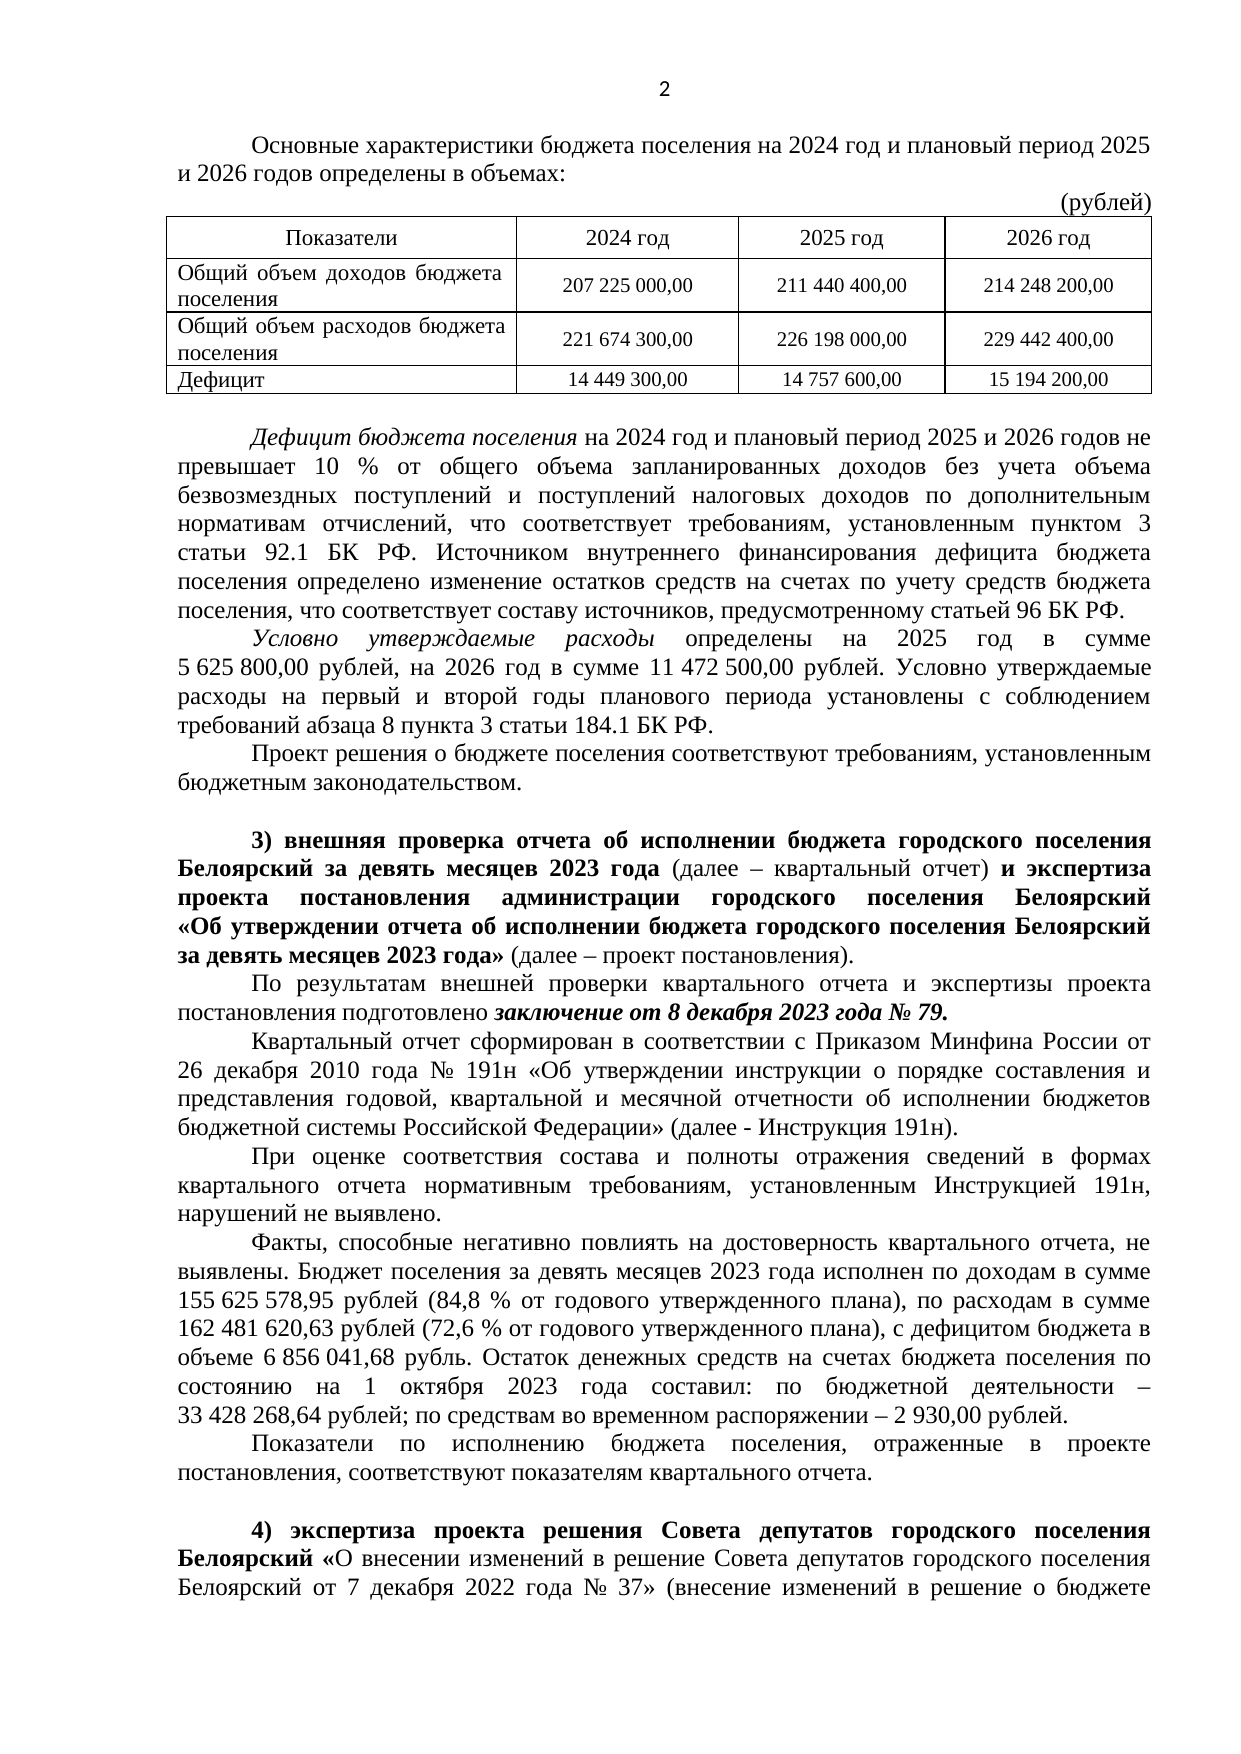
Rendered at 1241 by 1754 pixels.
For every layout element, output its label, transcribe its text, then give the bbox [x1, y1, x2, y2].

text Показатели по исполнению бюджета поселения, отраженные в проекте постановления, соответствуют показателям квартального отчета. [177, 1428, 1152, 1486]
table_cell 221 674 300,00 [517, 313, 738, 365]
text При оценке соответствия состава и полноты отражения сведений в формах квартального отчета нормативным требованиям, установленным Инструкцией 191н, нарушений не выявлено. [177, 1141, 1152, 1227]
table_cell 14 449 300,00 [517, 366, 738, 392]
table_cell Общий объем доходов бюджета поселения [167, 259, 516, 311]
list Проект решения о бюджете поселения соответствуют требованиям, установленным бюджетным законодательством. [177, 738, 1152, 796]
table_header 2025 год [739, 217, 944, 258]
text Дефицит бюджета поселения на 2024 год и плановый период 2025 и 2026 годов не превышает 10 % от общего объема запланированных доходов без учета объема безвозмездных поступлений и поступлений налоговых доходов по дополнительным нормативам отчислений, что соответствует требованиям, установленным пунктом 3 статьи 92.1 БК РФ. Источником внутреннего финансирования дефицита бюджета поселения определено изменение остатков средств на счетах по учету средств бюджета поселения, что соответствует составу источников, предусмотренному статьей 96 БК РФ. [177, 422, 1152, 623]
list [177, 1515, 1152, 1601]
text (рублей) [177, 187, 1152, 216]
table_cell 214 248 200,00 [946, 259, 1151, 311]
table_cell 207 225 000,00 [517, 259, 738, 311]
list 3) внешняя проверка отчета об исполнении бюджета городского поселения Белоярский за девять месяцев 2023 года (далее – квартальный отчет) и экспертиза проекта постановления администрации городского поселения Белоярский «Об утверждении отчета об исполнении бюджета городского поселения Белоярский за девять месяцев 2023 года» (далее – проект постановления). [177, 825, 1152, 968]
text Квартальный отчет сформирован в соответствии с Приказом Минфина России от 26 декабря 2010 года № 191н «Об утверждении инструкции о порядке составления и представления годовой, квартальной и месячной отчетности об исполнении бюджетов бюджетной системы Российской Федерации» (далее - Инструкция 191н). [177, 1026, 1152, 1141]
table_header Показатели [167, 217, 516, 258]
table_cell 14 757 600,00 [739, 366, 944, 392]
table_header 2026 год [946, 217, 1151, 258]
list По результатам внешней проверки квартального отчета и экспертизы проекта постановления подготовлено заключение от 8 декабря 2023 года № 79. [177, 968, 1152, 1026]
text Условно утверждаемые расходы определены на 2025 год в сумме 5 625 800,00 рублей, на 2026 год в сумме 11 472 500,00 рублей. Условно утверждаемые расходы на первый и второй годы планового периода установлены с соблюдением требований абзаца 8 пункта 3 статьи 184.1 БК РФ. [177, 623, 1152, 738]
table_cell Дефицит [167, 366, 516, 392]
table_cell Общий объем расходов бюджета поселения [167, 313, 516, 365]
table_cell 15 194 200,00 [946, 366, 1151, 392]
table_cell 229 442 400,00 [946, 313, 1151, 365]
table_cell 226 198 000,00 [739, 313, 944, 365]
text Основные характеристики бюджета поселения на 2024 год и плановый период 2025 и 2026 годов определены в объемах: [177, 130, 1152, 187]
table_header 2024 год [517, 217, 738, 258]
text Факты, способные негативно повлиять на достоверность квартального отчета, не выявлены. Бюджет поселения за девять месяцев 2023 года исполнен по доходам в сумме 155 625 578,95 рублей (84,8 % от годового утвержденного плана), по расходам в сумме 162 481 620,63 рублей (72,6 % от годового утвержденного плана), с дефицитом бюджета в объеме 6 856 041,68 рубль. Остаток денежных средств на счетах бюджета поселения по состоянию на 1 октября 2023 года составил: по бюджетной деятельности – 33 428 268,64 рублей; по средствам во временном распоряжении – 2 930,00 рублей. [177, 1227, 1152, 1428]
table_cell 211 440 400,00 [739, 259, 944, 311]
